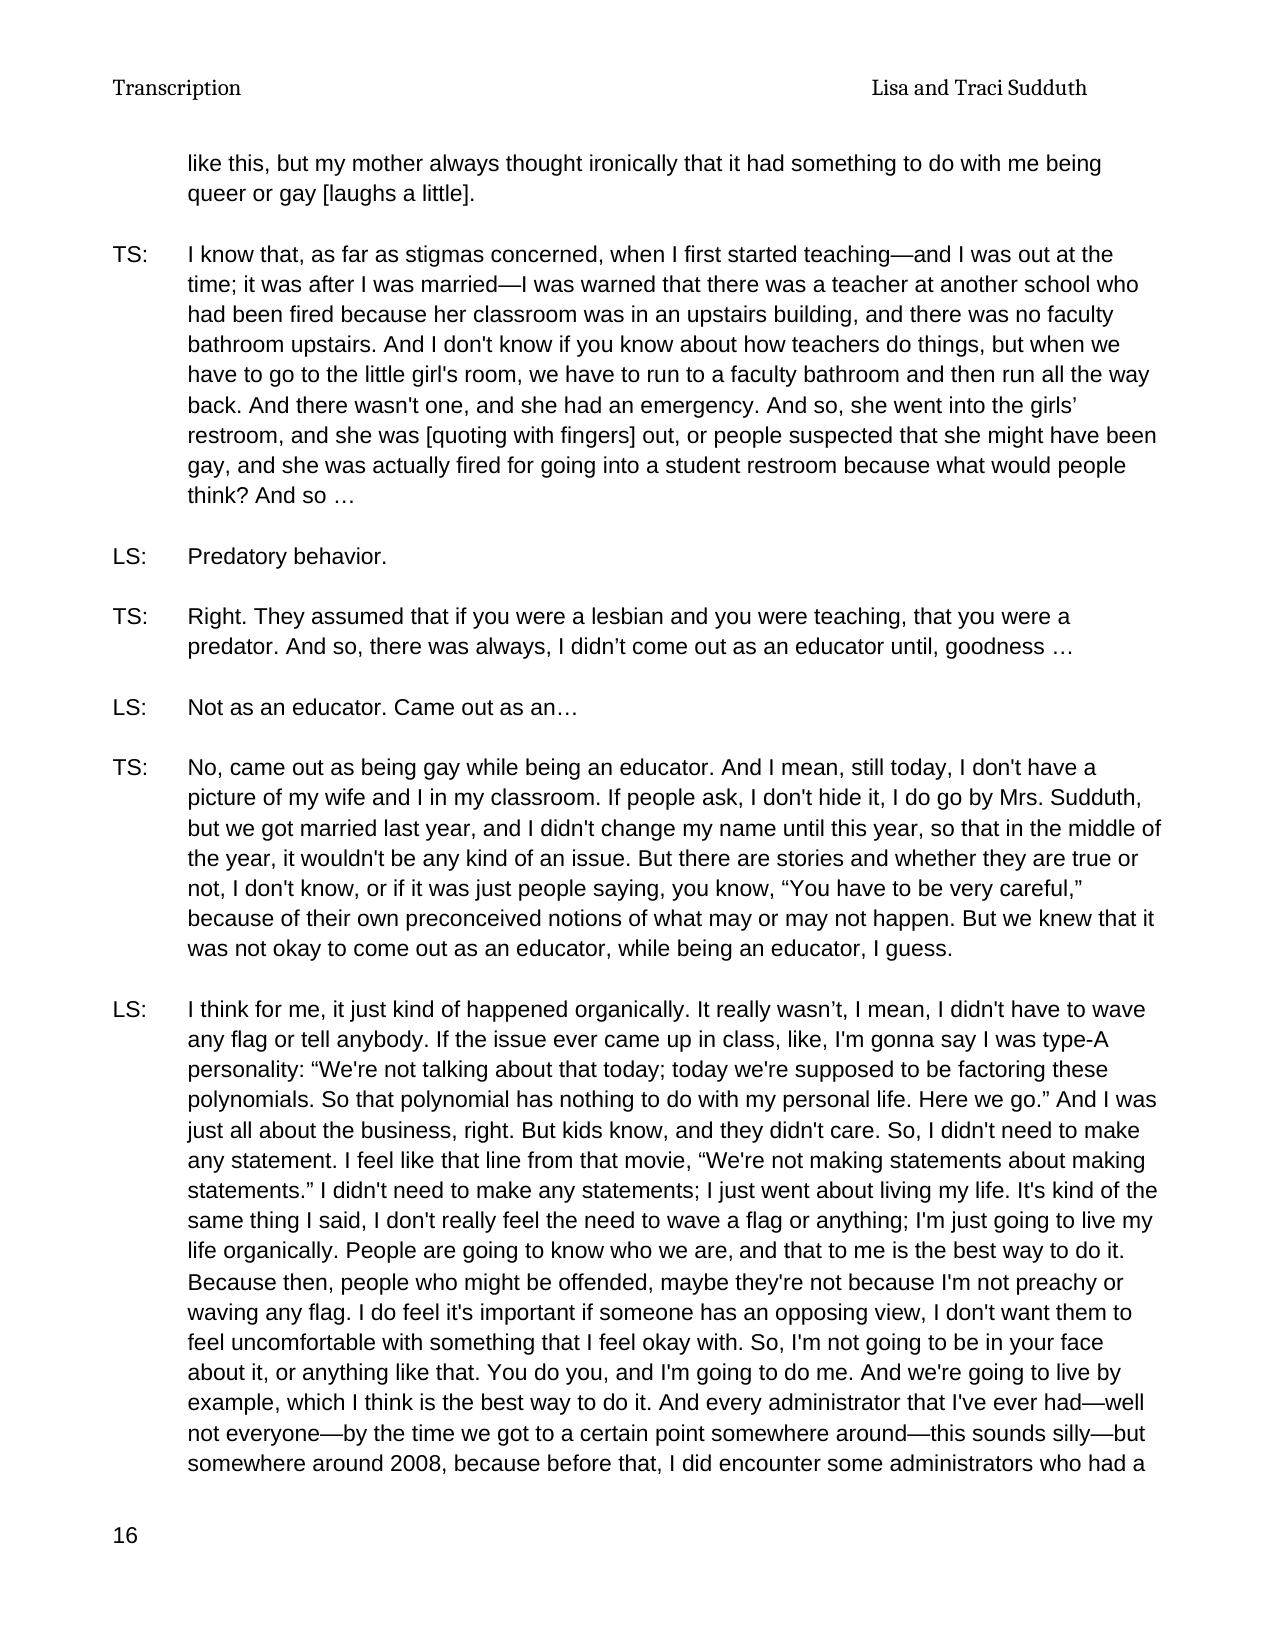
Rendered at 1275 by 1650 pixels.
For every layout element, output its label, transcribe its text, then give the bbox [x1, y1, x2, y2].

text LS: Predatory behavior. [112, 543, 1162, 569]
text TS: Right. They assumed that if you were a lesbian and you were teaching, that you were a predator. And so, there was always, I didn’t come out as an educator until, goodness … [112, 603, 1162, 660]
text LS: Not as an educator. Came out as an… [112, 694, 1162, 720]
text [112, 150, 1162, 207]
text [112, 996, 1162, 1476]
text TS: I know that, as far as stigmas concerned, when I first started teaching—and I was out at the time; it was after I was married—I was warned that there was a teacher at another school who had been fired because her classroom was in an upstairs building, and there was no faculty bathroom upstairs. And I don't know if you know about how teachers do things, but when we have to go to the little girl's room, we have to run to a faculty bathroom and then run all the way back. And there wasn't one, and she had an emergency. And so, she went into the girls’ restroom, and she was [quoting with fingers] out, or people suspected that she might have been gay, and she was actually fired for going into a student restroom because what would people think? And so … [112, 241, 1162, 509]
text TS: No, came out as being gay while being an educator. And I mean, still today, I don't have a picture of my wife and I in my classroom. If people ask, I don't hide it, I do go by Mrs. Sudduth, but we got married last year, and I didn't change my name until this year, so that in the middle of the year, it wouldn't be any kind of an issue. But there are stories and whether they are true or not, I don't know, or if it was just people saying, you know, “You have to be very careful,” because of their own preconceived notions of what may or may not happen. But we knew that it was not okay to come out as an educator, while being an educator, I guess. [112, 754, 1162, 962]
